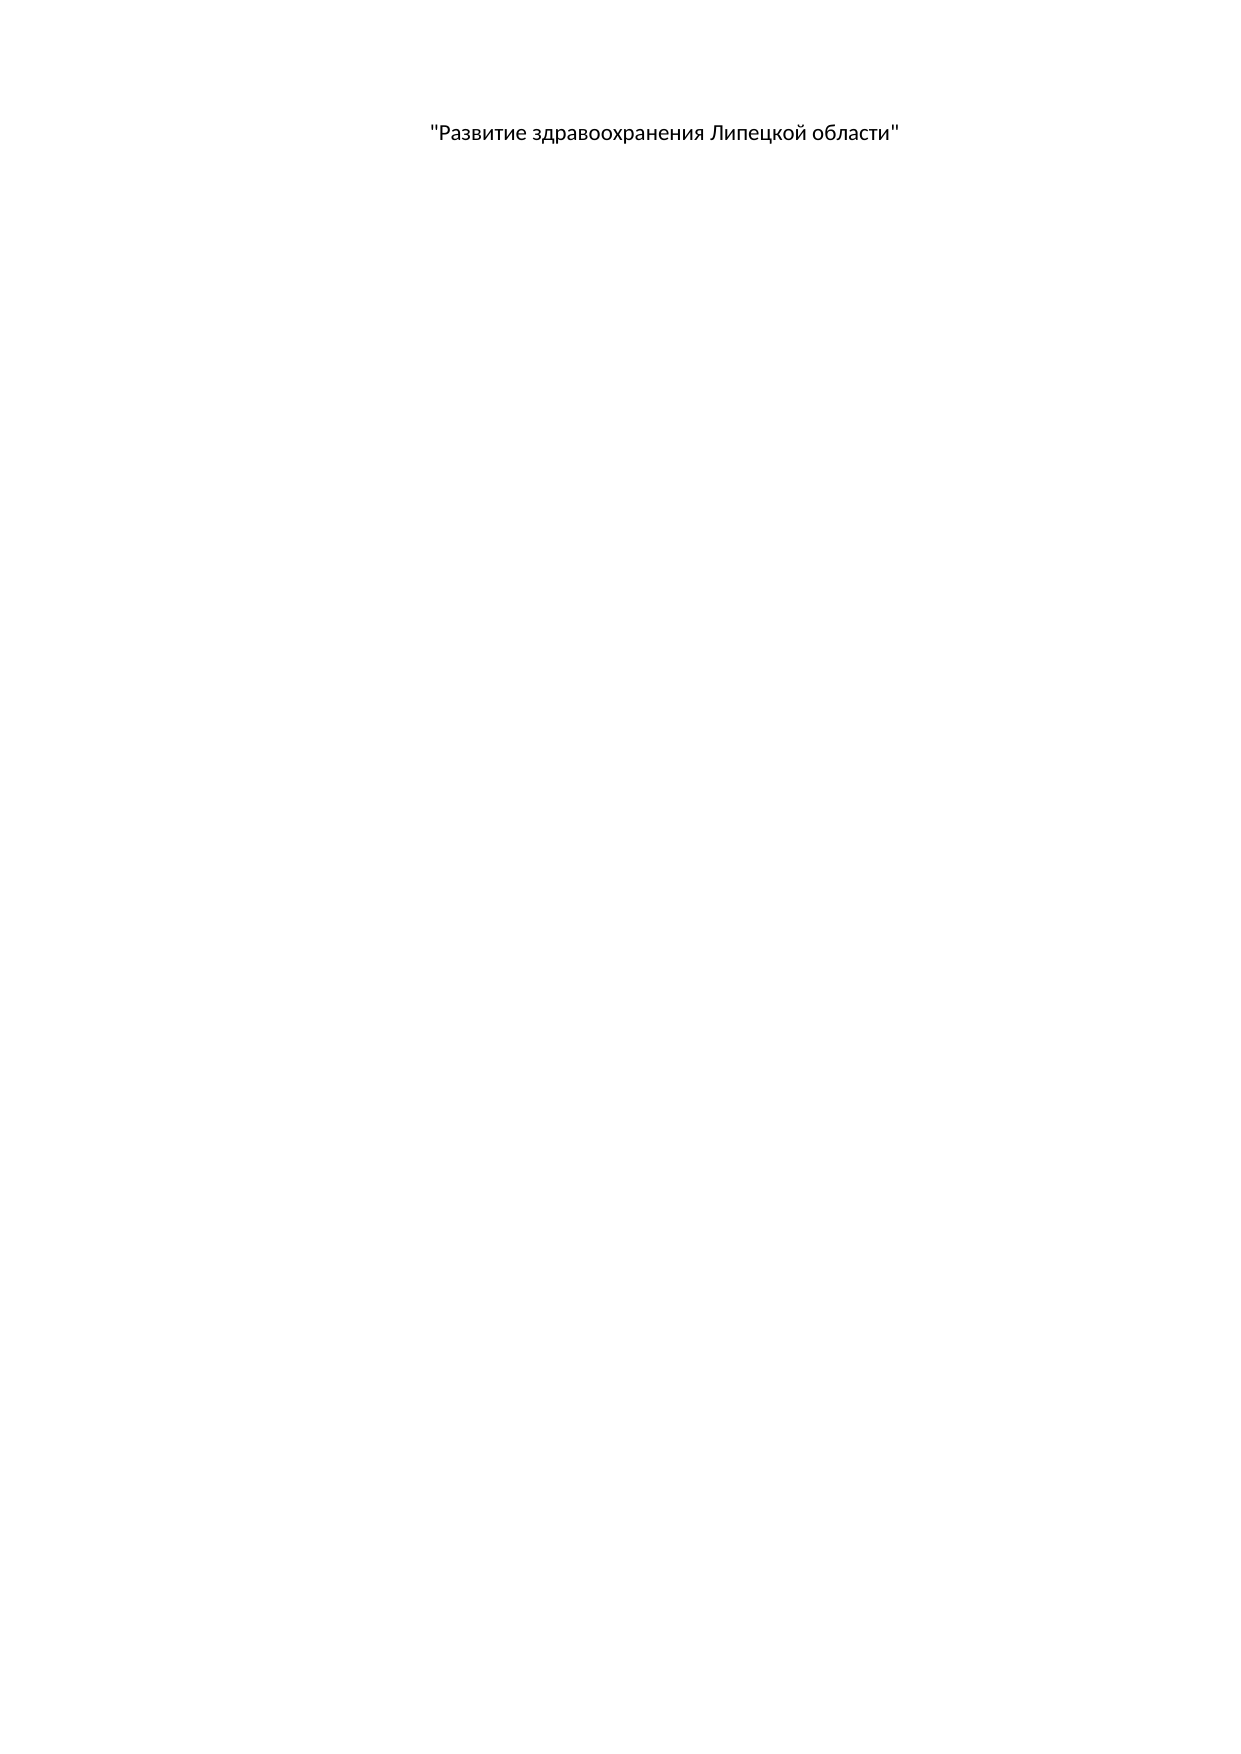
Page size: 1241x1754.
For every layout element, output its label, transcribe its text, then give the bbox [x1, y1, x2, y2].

text "Развитие здравоохранения Липецкой области" [177, 118, 1152, 146]
